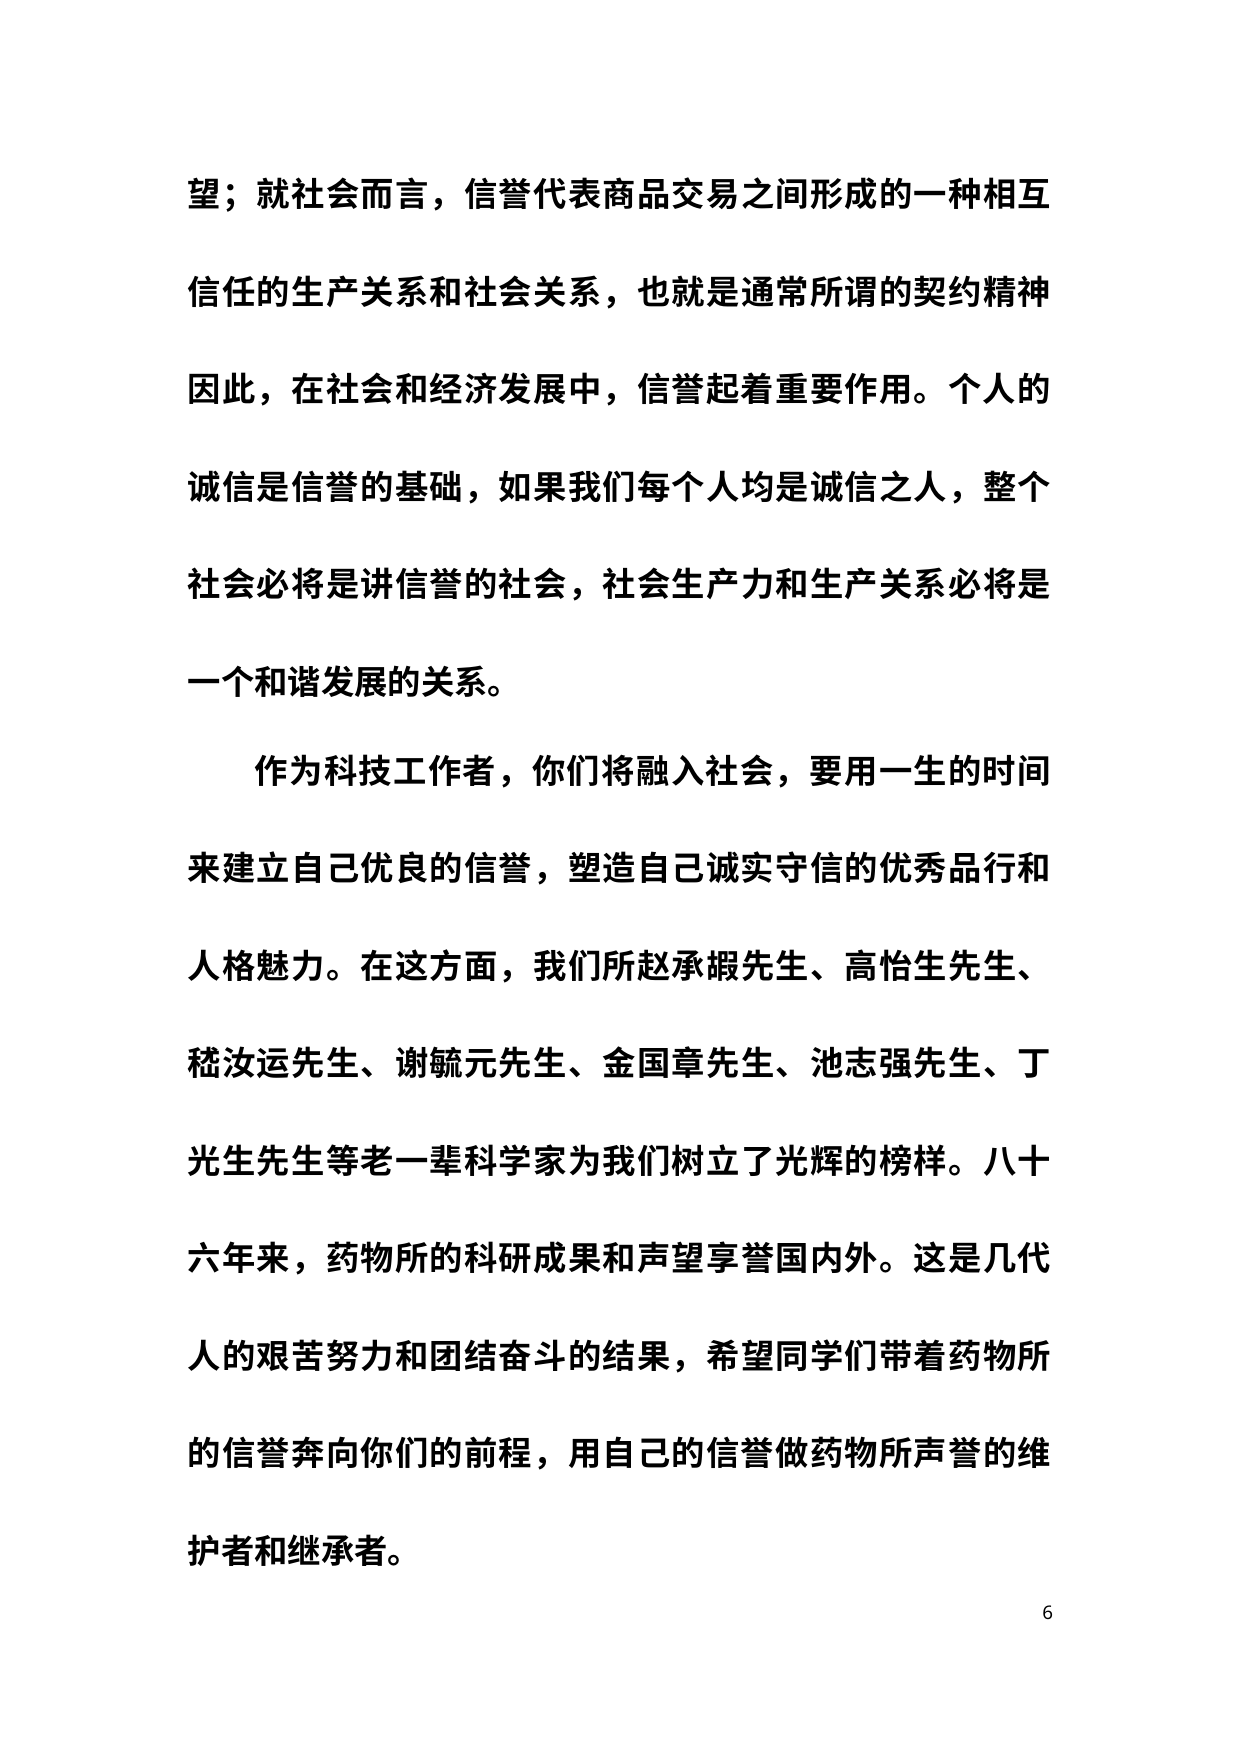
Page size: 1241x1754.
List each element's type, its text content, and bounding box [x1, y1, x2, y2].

text 作为科技工作者，你们将融入社会，要用一生的时间来建立自己优良的信誉，塑造自己诚实守信的优秀品行和人格魅力。在这方面，我们所赵承嘏先生、高怡生先生、嵇汝运先生、谢毓元先生、金国章先生、池志强先生、丁光生先生等老一辈科学家为我们树立了光辉的榜样。八十六年来，药物所的科研成果和声望享誉国内外。这是几代人的艰苦努力和团结奋斗的结果，希望同学们带着药物所的信誉奔向你们的前程，用自己的信誉做药物所声誉的维护者和继承者。 [187, 736, 1053, 1581]
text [187, 160, 1053, 712]
